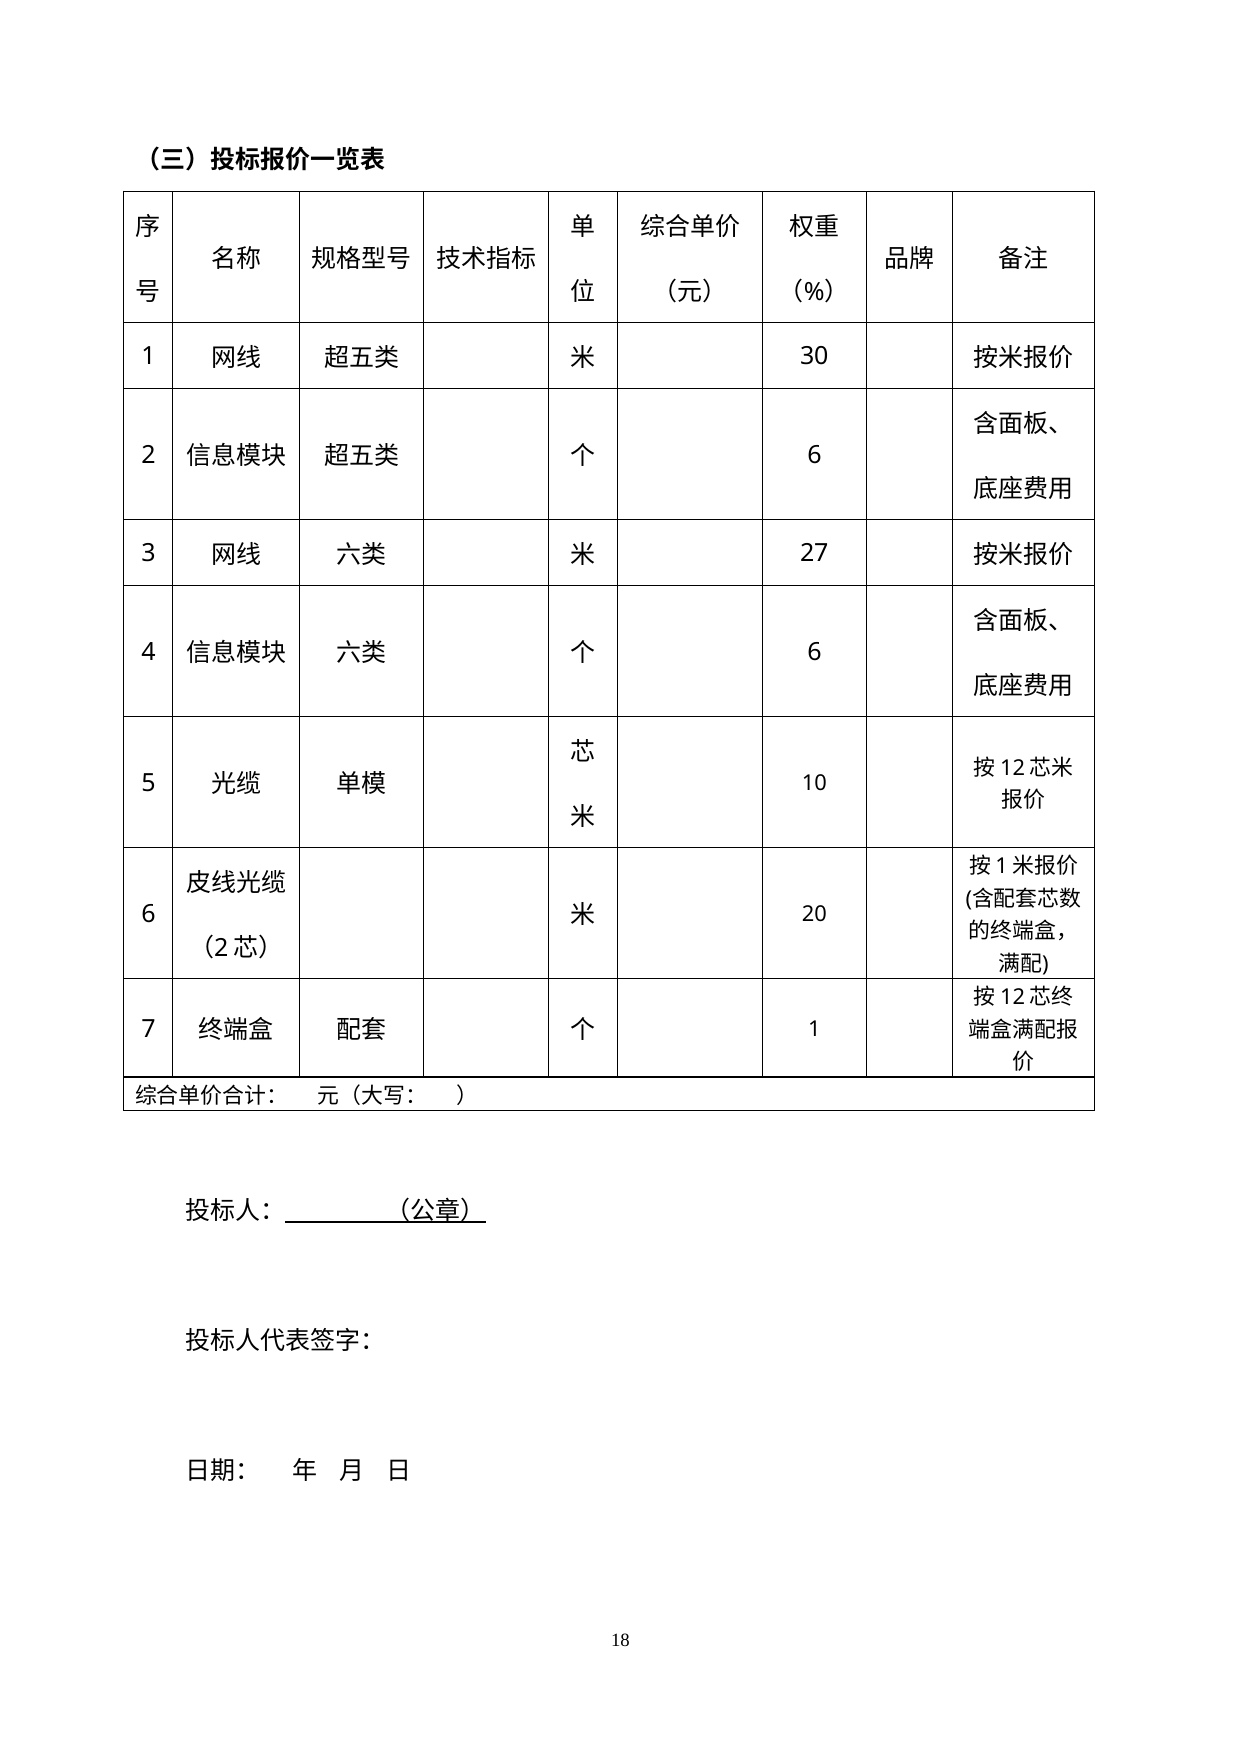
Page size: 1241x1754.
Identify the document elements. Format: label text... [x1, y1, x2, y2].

table_cell [424, 586, 548, 716]
table_cell 5 [124, 717, 172, 847]
table_cell 7 [124, 979, 172, 1076]
table_cell 米 [549, 323, 617, 388]
table_cell 按米报价 [953, 323, 1094, 388]
table_cell 3 [124, 520, 172, 585]
table_cell 六类 [300, 586, 423, 716]
table_header 单位 [549, 192, 617, 322]
table_cell [424, 848, 548, 978]
table_cell [867, 979, 952, 1076]
table_cell [867, 848, 952, 978]
table_cell 配套 [300, 979, 423, 1076]
table_cell 个 [549, 586, 617, 716]
table_cell [424, 323, 548, 388]
table_cell 光缆 [173, 717, 299, 847]
table_cell 米 [549, 520, 617, 585]
table_cell [867, 717, 952, 847]
table_cell 6 [763, 389, 866, 519]
table_cell 皮线光缆（2芯） [173, 848, 299, 978]
table_cell 10 [763, 717, 866, 847]
table_cell 网线 [173, 323, 299, 388]
table_header 备注 [953, 192, 1094, 322]
table_header 规格型号 [300, 192, 423, 322]
text 投标人代表签字： [135, 1306, 1106, 1371]
table_cell 按12芯米报价 [953, 717, 1094, 847]
table_cell [424, 717, 548, 847]
table_header 序号 [124, 192, 172, 322]
table_cell 27 [763, 520, 866, 585]
table_cell [618, 848, 762, 978]
table_cell [618, 979, 762, 1076]
table_cell [618, 586, 762, 716]
table_cell [618, 520, 762, 585]
table_header 名称 [173, 192, 299, 322]
table_header 综合单价（元） [618, 192, 762, 322]
table_header 技术指标 [424, 192, 548, 322]
table_cell 含面板、底座费用 [953, 389, 1094, 519]
text 投标人： （公章） [135, 1176, 1106, 1241]
table_cell 超五类 [300, 323, 423, 388]
text （三）投标报价一览表 [135, 126, 1106, 191]
table_cell 个 [549, 979, 617, 1076]
table_cell 六类 [300, 520, 423, 585]
table_cell [424, 389, 548, 519]
table_cell 1 [124, 323, 172, 388]
table_cell [424, 979, 548, 1076]
table_cell 米 [549, 848, 617, 978]
table_cell 信息模块 [173, 389, 299, 519]
table_cell [867, 389, 952, 519]
table_cell 按12芯终端盒满配报价 [953, 979, 1094, 1076]
table_cell 6 [124, 848, 172, 978]
table_cell [618, 389, 762, 519]
table_cell 按米报价 [953, 520, 1094, 585]
table_cell [618, 323, 762, 388]
table_cell 信息模块 [173, 586, 299, 716]
table_cell [867, 520, 952, 585]
table_cell [424, 520, 548, 585]
table_cell 综合单价合计： 元（大写： ） [124, 1078, 1094, 1110]
table_cell 单模 [300, 717, 423, 847]
table_cell [300, 848, 423, 978]
text 日期： 年 月 日 [135, 1436, 1106, 1501]
table_cell 30 [763, 323, 866, 388]
table_cell 超五类 [300, 389, 423, 519]
table_cell 网线 [173, 520, 299, 585]
table_cell 芯米 [549, 717, 617, 847]
table_cell 按1米报价(含配套芯数的终端盒，满配) [953, 848, 1094, 978]
table_header 品牌 [867, 192, 952, 322]
table_cell 1 [763, 979, 866, 1076]
table_cell 6 [763, 586, 866, 716]
table_cell [618, 717, 762, 847]
table_cell [867, 323, 952, 388]
table_cell 2 [124, 389, 172, 519]
table_header 权重（%） [763, 192, 866, 322]
table_cell 终端盒 [173, 979, 299, 1076]
table_cell 4 [124, 586, 172, 716]
table_cell [867, 586, 952, 716]
table_cell 20 [763, 848, 866, 978]
table_cell 含面板、底座费用 [953, 586, 1094, 716]
table_cell 个 [549, 389, 617, 519]
